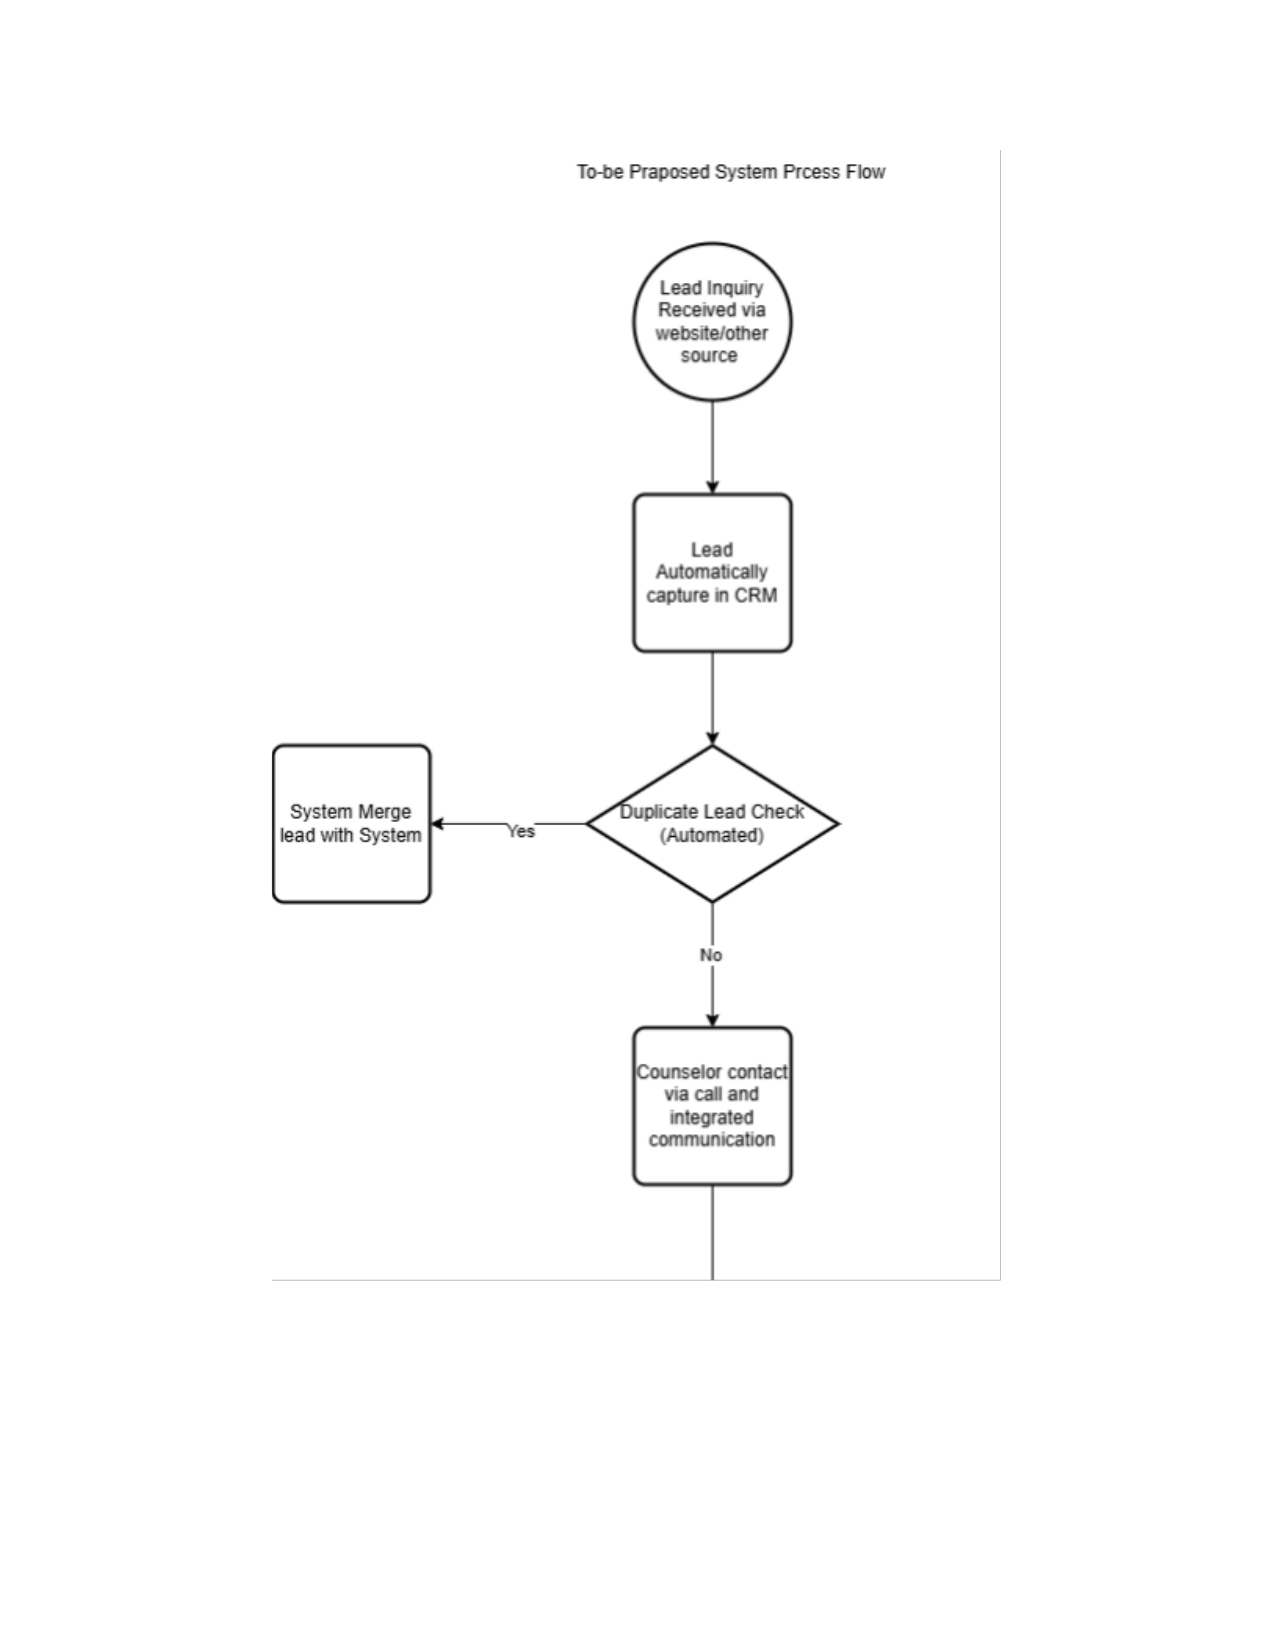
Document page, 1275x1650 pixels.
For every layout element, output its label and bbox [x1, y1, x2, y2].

picture [271, 150, 1004, 1282]
